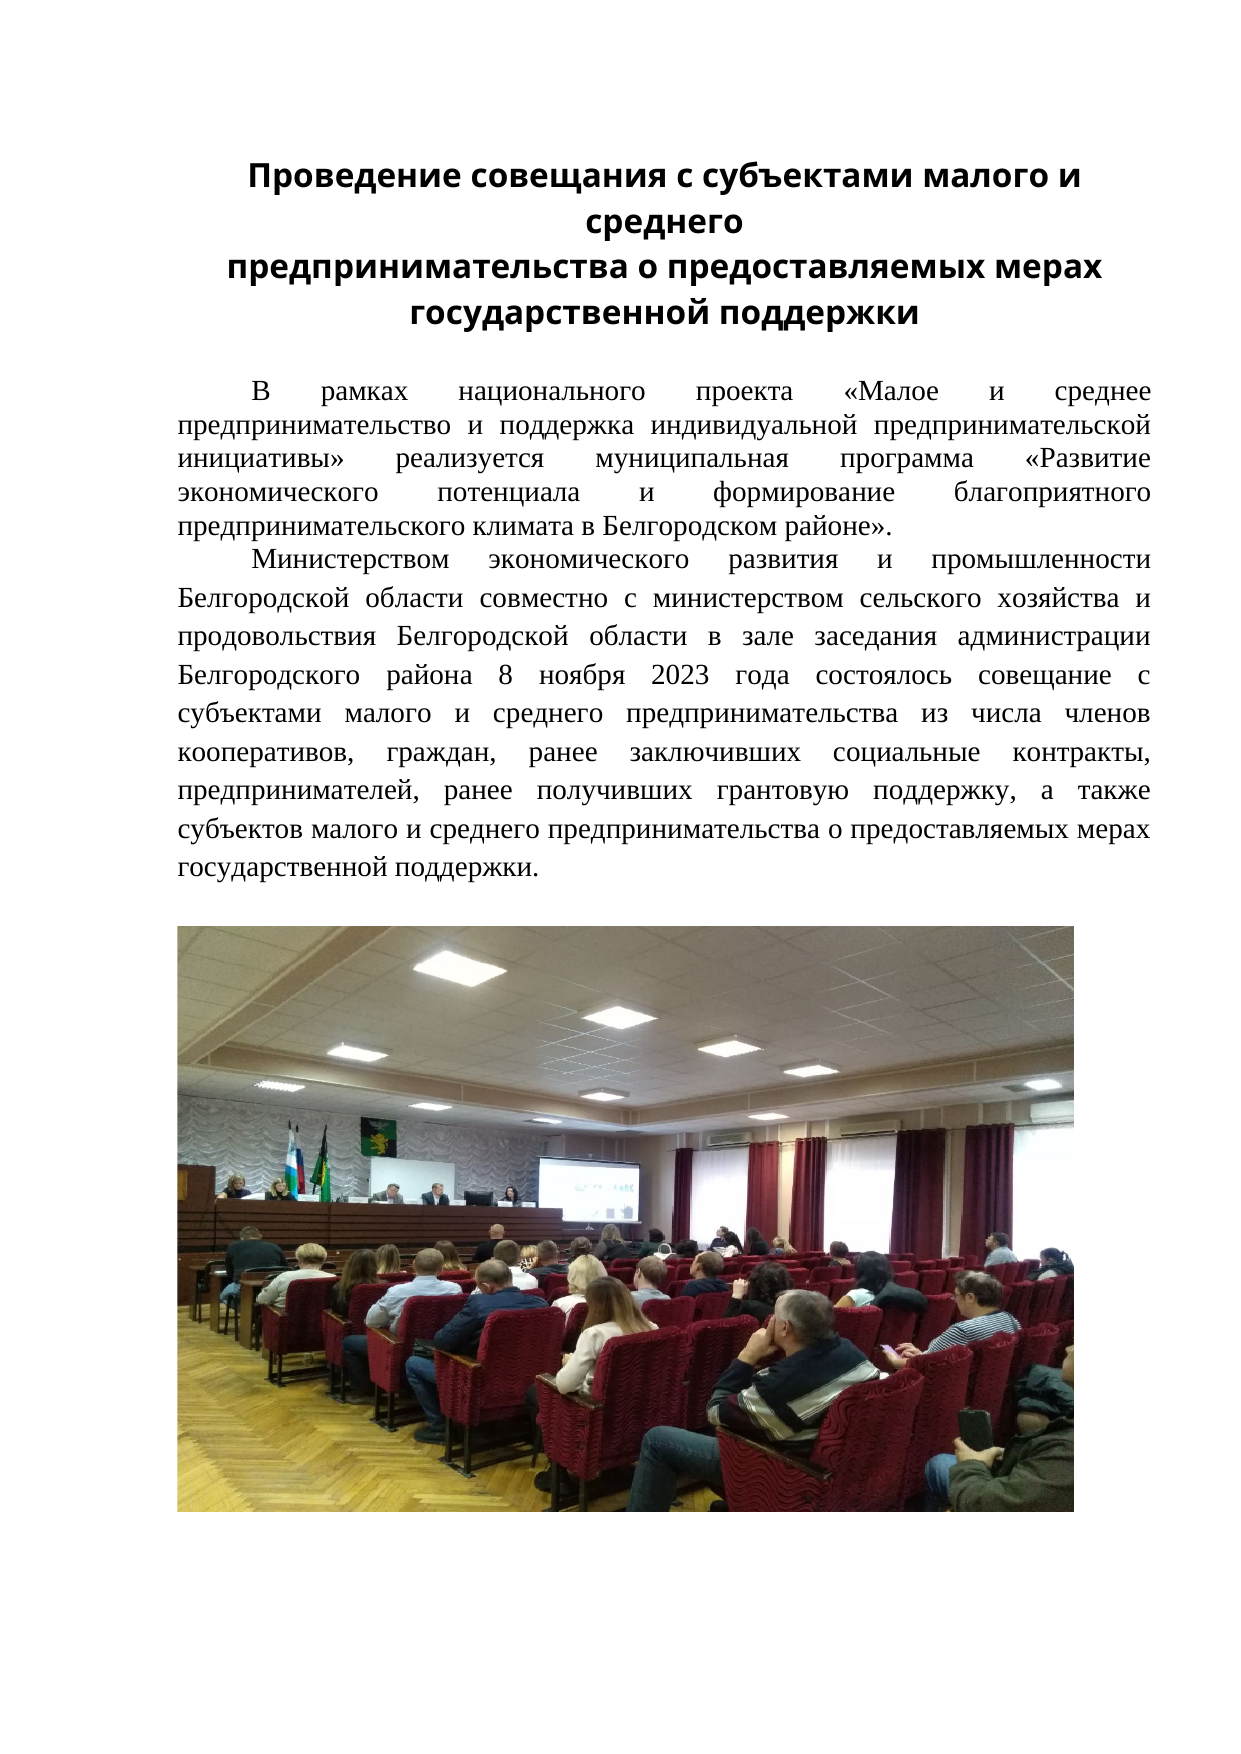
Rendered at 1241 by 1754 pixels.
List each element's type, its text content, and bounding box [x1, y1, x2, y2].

text Проведение совещания с субъектами малого и среднего [177, 152, 1152, 243]
text предпринимательства о предоставляемых мерах [177, 243, 1152, 288]
text В рамках национального проекта «Малое и среднее предпринимательство и поддержка индивидуальной предпринимательской инициативы» реализуется муниципальная программа «Развитие экономического потенциала и формирование благоприятного предпринимательского климата в Белгородском районе». [177, 373, 1152, 541]
text государственной поддержки [177, 288, 1152, 334]
text Министерством экономического развития и промышленности Белгородской области совместно с министерством сельского хозяйства и продовольствия Белгородской области в зале заседания администрации Белгородского района 8 ноября 2023 года состоялось совещание с субъектами малого и среднего предпринимательства из числа членов кооперативов, граждан, ранее заключивших социальные контракты, предпринимателей, ранее получивших грантовую поддержку, а также субъектов малого и среднего предпринимательства о предоставляемых мерах государственной поддержки. [177, 541, 1152, 883]
picture [177, 926, 1074, 1512]
